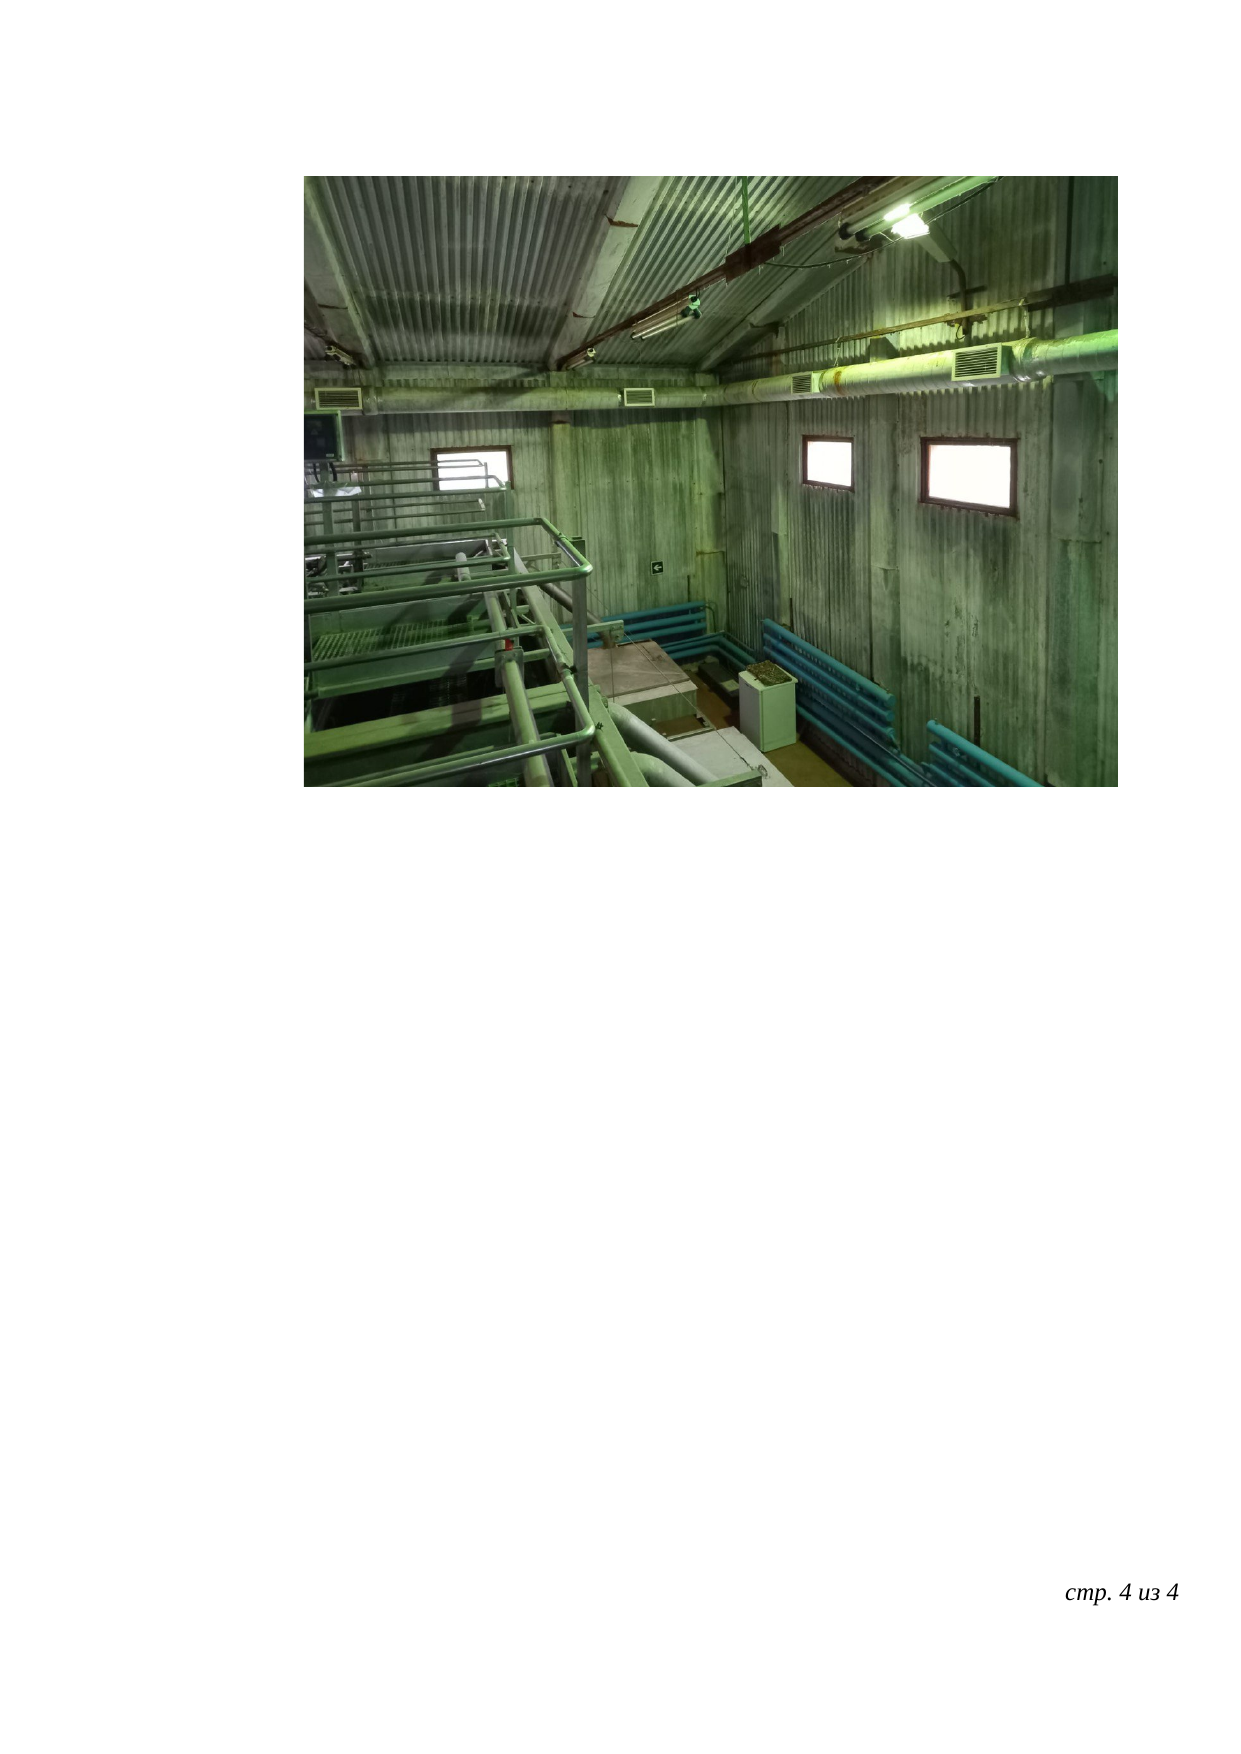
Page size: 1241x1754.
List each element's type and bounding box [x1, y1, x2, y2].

picture [303, 176, 1118, 787]
